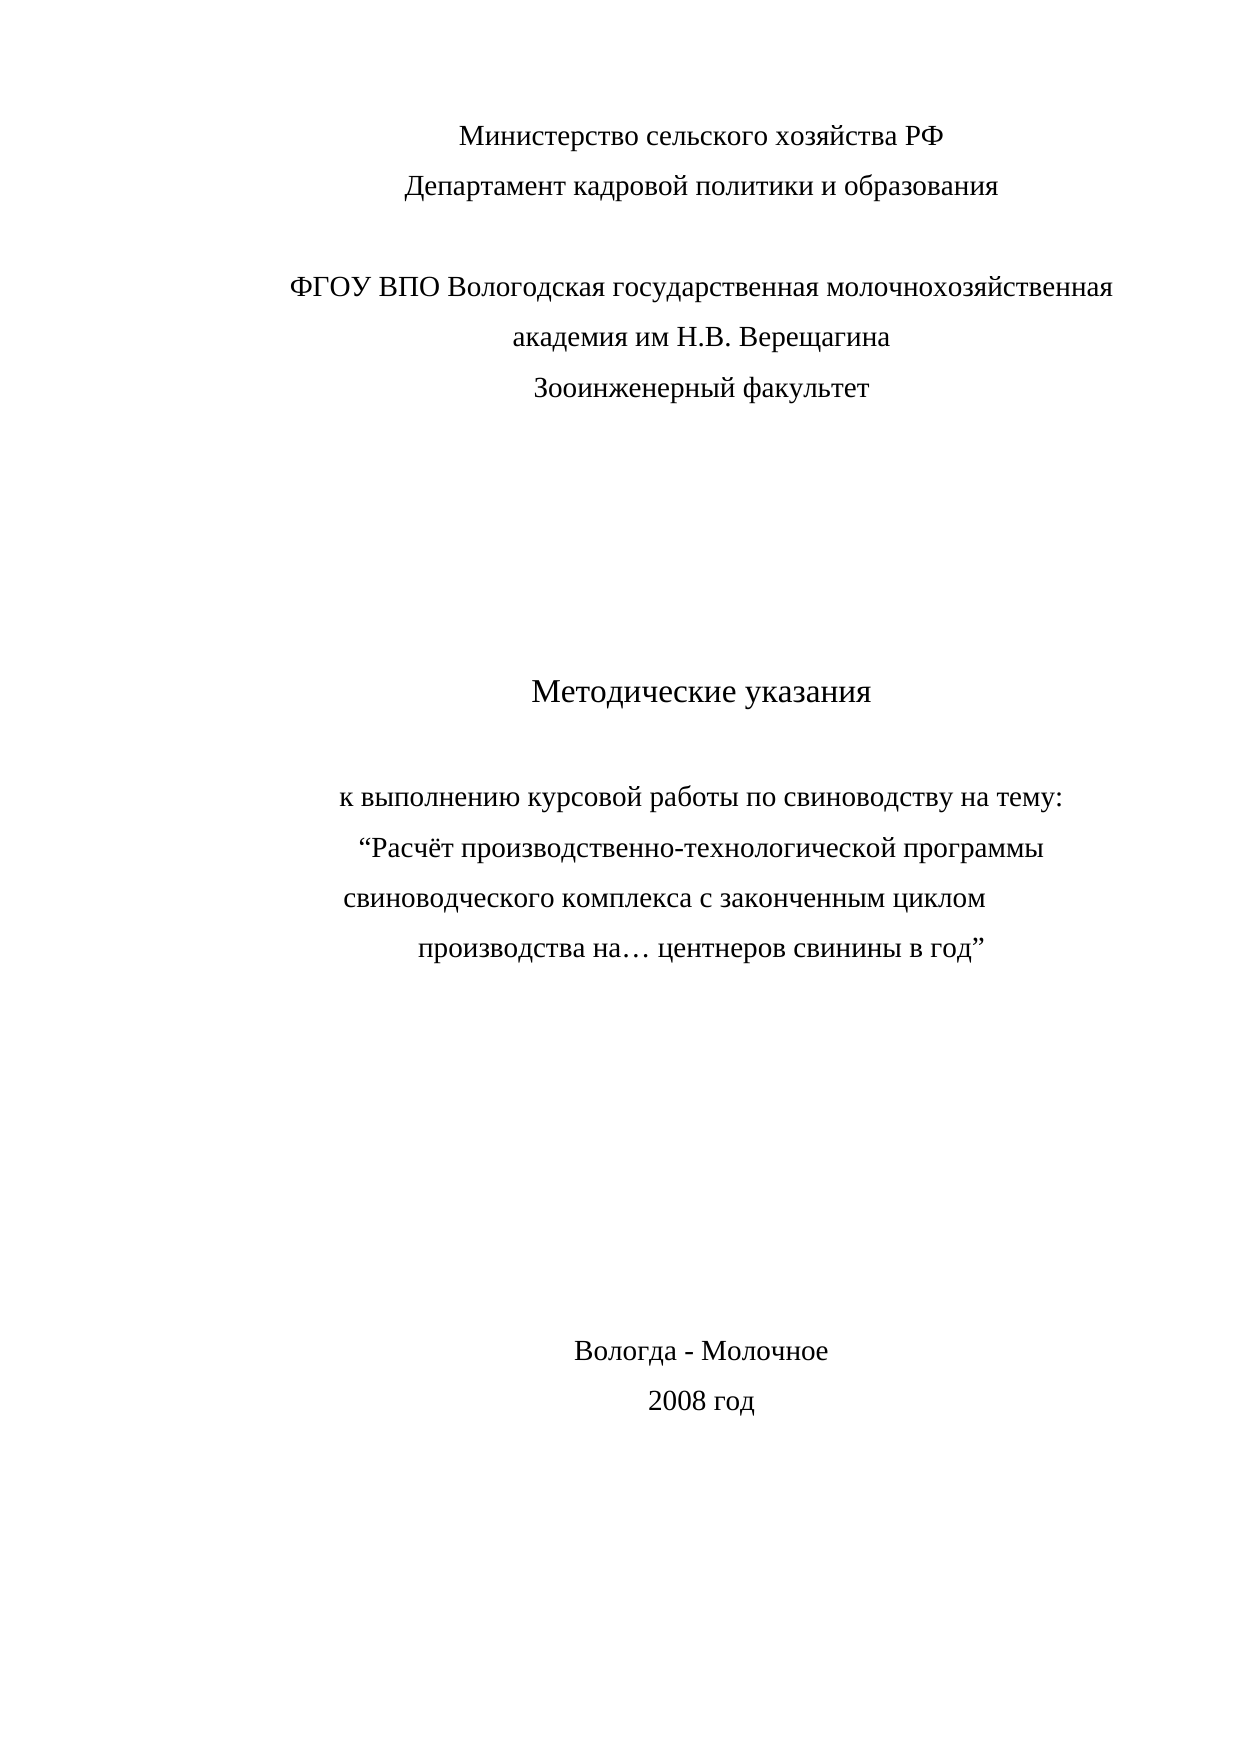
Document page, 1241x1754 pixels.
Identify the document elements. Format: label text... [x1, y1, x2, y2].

text Вологда - Молочное [177, 1333, 1152, 1366]
subtitle Зооинженерный факультет [177, 370, 1152, 403]
subtitle “Расчёт производственно-технологической программы свиноводческого комплекса с законченным циклом [177, 830, 1152, 913]
subtitle академия им Н.В. Верещагина [177, 319, 1152, 353]
text Методические указания [177, 672, 1152, 710]
subtitle Министерство сельского хозяйства РФ [177, 118, 1152, 152]
subtitle Департамент кадровой политики и образования [177, 168, 1152, 202]
text 2008 год [177, 1383, 1152, 1417]
subtitle производства на… центнеров свинины в год” [177, 930, 1152, 964]
subtitle к выполнению курсовой работы по свиноводству на тему: [177, 779, 1152, 813]
subtitle ФГОУ ВПО Вологодская государственная молочнохозяйственная [177, 269, 1152, 303]
